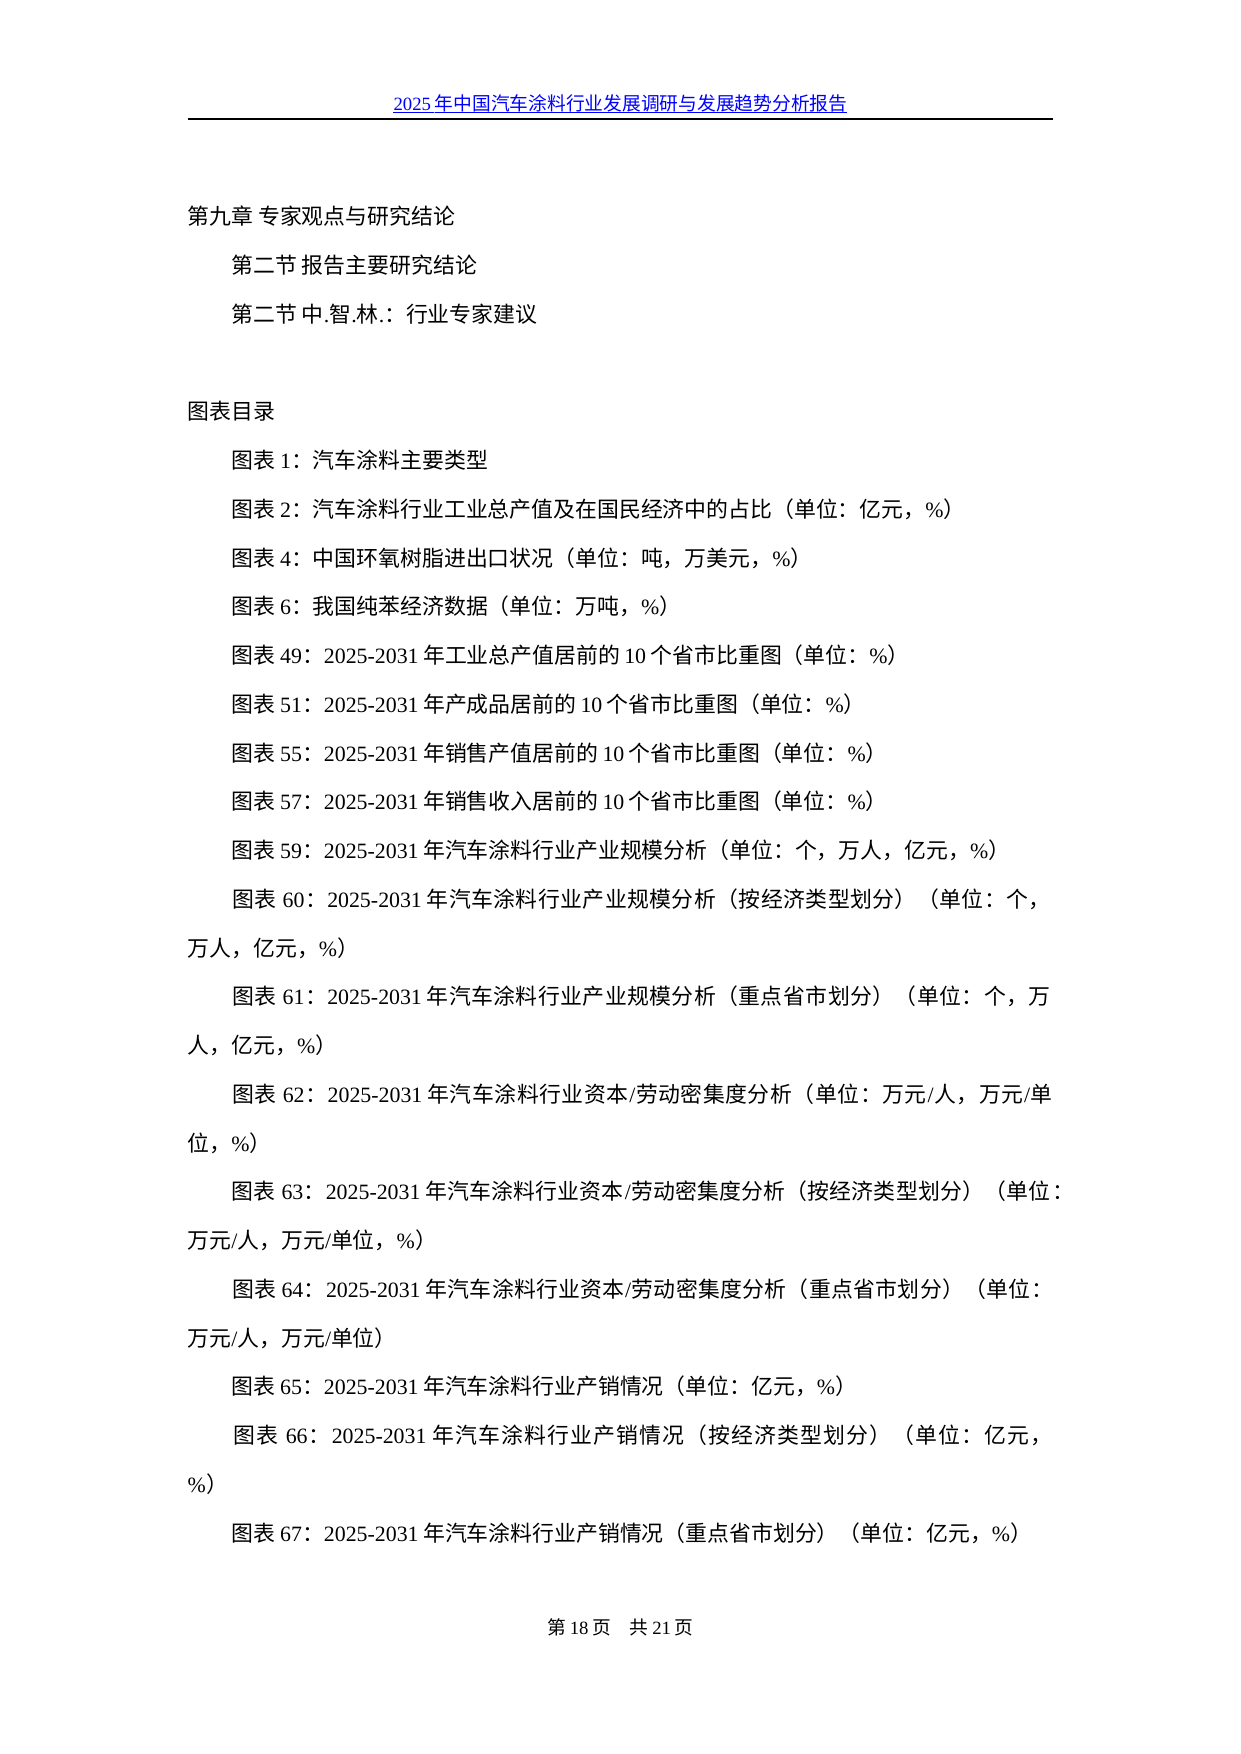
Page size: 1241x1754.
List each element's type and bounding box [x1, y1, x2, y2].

text [187, 150, 1053, 1548]
